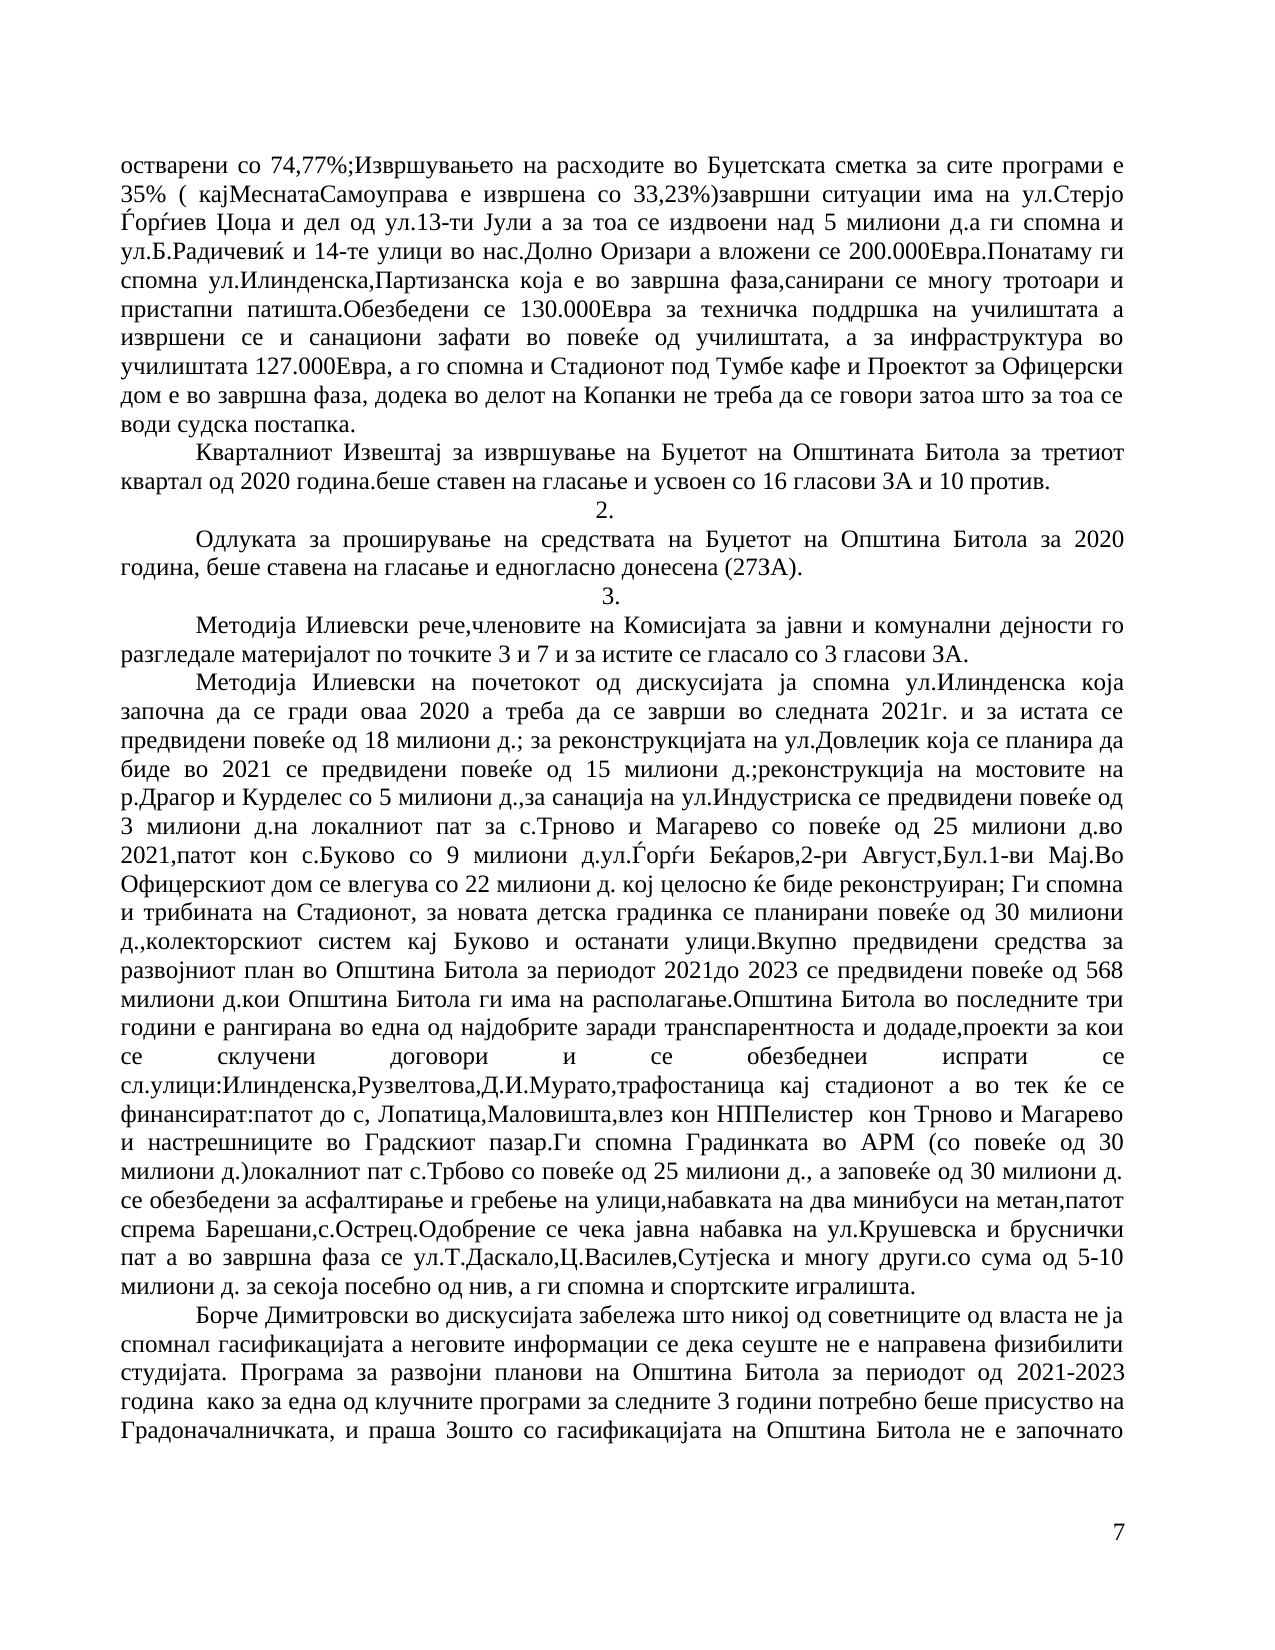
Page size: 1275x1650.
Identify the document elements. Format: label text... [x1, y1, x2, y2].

text Одлуката за проширување на средствата на Буџетот на Општина Битола за 2020 година, беше ставена на гласање и едногласно донесена (27ЗА). [120, 524, 1125, 581]
text 2. [120, 495, 1125, 524]
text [120, 1300, 1125, 1444]
text 3. [120, 581, 1125, 610]
text Методија Илиевски рече,членовите на Комисијата за јавни и комунални дејности го разгледале материјалот по точките 3 и 7 и за истите се гласало со 3 гласови ЗА. [120, 610, 1125, 667]
text Кварталниот Извештај за извршување на Буџетот на Општината Битола за третиот квартал од 2020 година.беше ставен на гласање и усвоен со 16 гласови ЗА и 10 против. [120, 437, 1125, 495]
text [120, 150, 1125, 437]
text Методија Илиевски на почетокот од дискусијата ја спомна ул.Илинденска која започна да се гради оваа 2020 а треба да се заврши во следната 2021г. и за истата се предвидени повеќе од 18 милиони д.; за реконструкцијата на ул.Довлеџик која се планира да биде во 2021 се предвидени повеќе од 15 милиони д.;реконструкција на мостовите на р.Драгор и Курделес со 5 милиони д.,за санација на ул.Индустриска се предвидени повеќе од 3 милиони д.на локалниот пат за с.Трново и Магарево со повеќе од 25 милиони д.во 2021,патот кон с.Буково со 9 милиони д.ул.Ѓорѓи Беќаров,2-ри Август,Бул.1-ви Мај.Во Офицерскиот дом се влегува со 22 милиони д. кој целосно ќе биде реконструиран; Ги спомна и трибината на Стадионот, за новата детска градинка се планирани повеќе од 30 милиони д.,колекторскиот систем кај Буково и останати улици.Вкупно предвидени средства за развојниот план во Општина Битола за периодот 2021до 2023 се предвидени повеќе од 568 милиони д.кои Општина Битола ги има на располагање.Општина Битола во последните три години е рангирана во една од најдобрите заради транспарентноста и додаде,проекти за кои се склучени договори и се обезбеднеи испрати се сл.улици:Илинденска,Рузвелтова,Д.И.Мурато,трафостаница кај стадионот а во тек ќе се финансират:патот до с, Лопатица,Маловишта,влез кон НППелистер кон Трново и Магарево и настрешниците во Градскиот пазар.Ги спомна Градинката во АРМ (со повеќе од 30 милиони д.)локалниот пат с.Трбово со повеќе од 25 милиони д., а заповеќе од 30 милиони д. се обезбедени за асфалтирање и гребење на улици,набавката на два минибуси на метан,патот спрема Барешани,с.Острец.Одобрение се чека јавна набавка на ул.Крушевска и бруснички пат а во завршна фаза се ул.Т.Даскало,Ц.Василев,Сутјеска и многу други.со сума од 5-10 милиони д. за секоја посебно од нив, а ги спомна и спортските игралишта. [120, 667, 1125, 1300]
